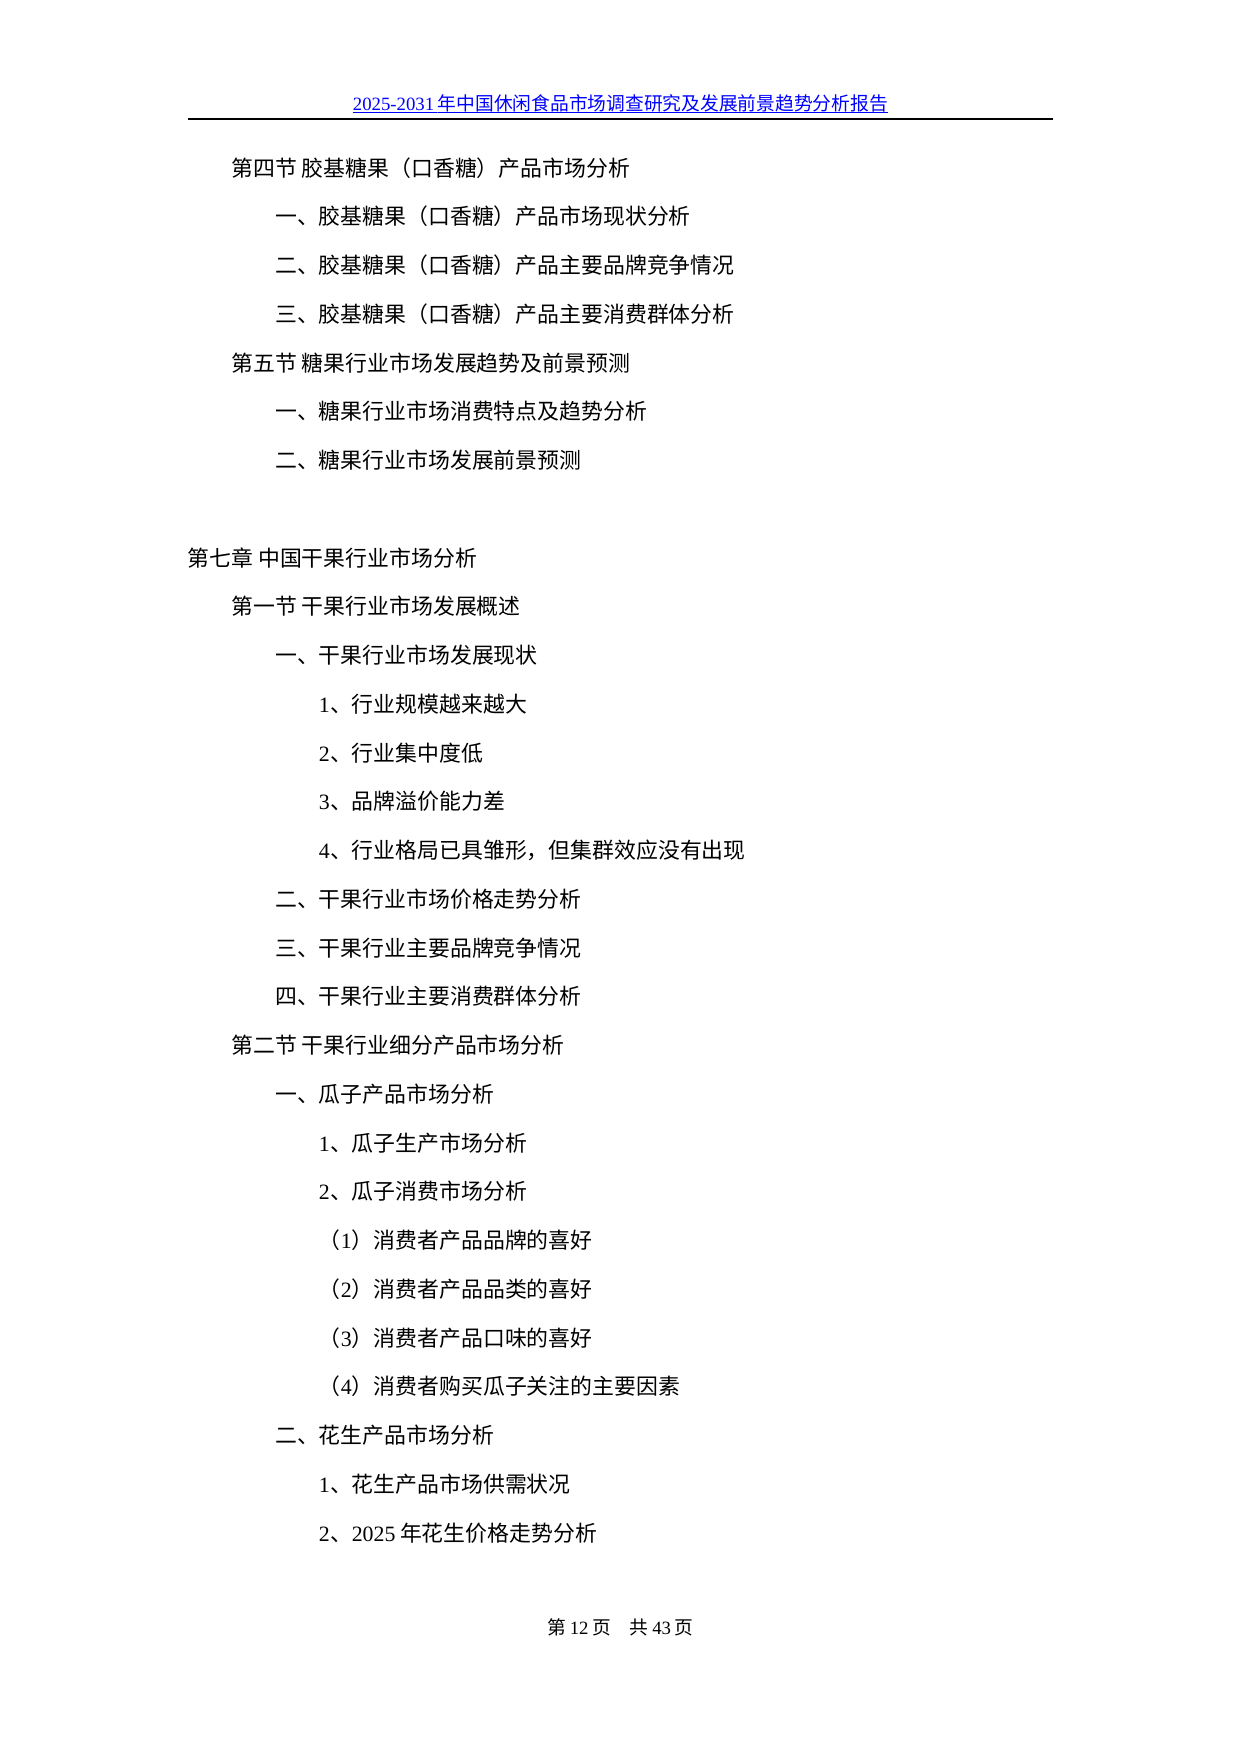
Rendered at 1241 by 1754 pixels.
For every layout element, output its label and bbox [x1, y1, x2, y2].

text [187, 150, 1053, 1548]
